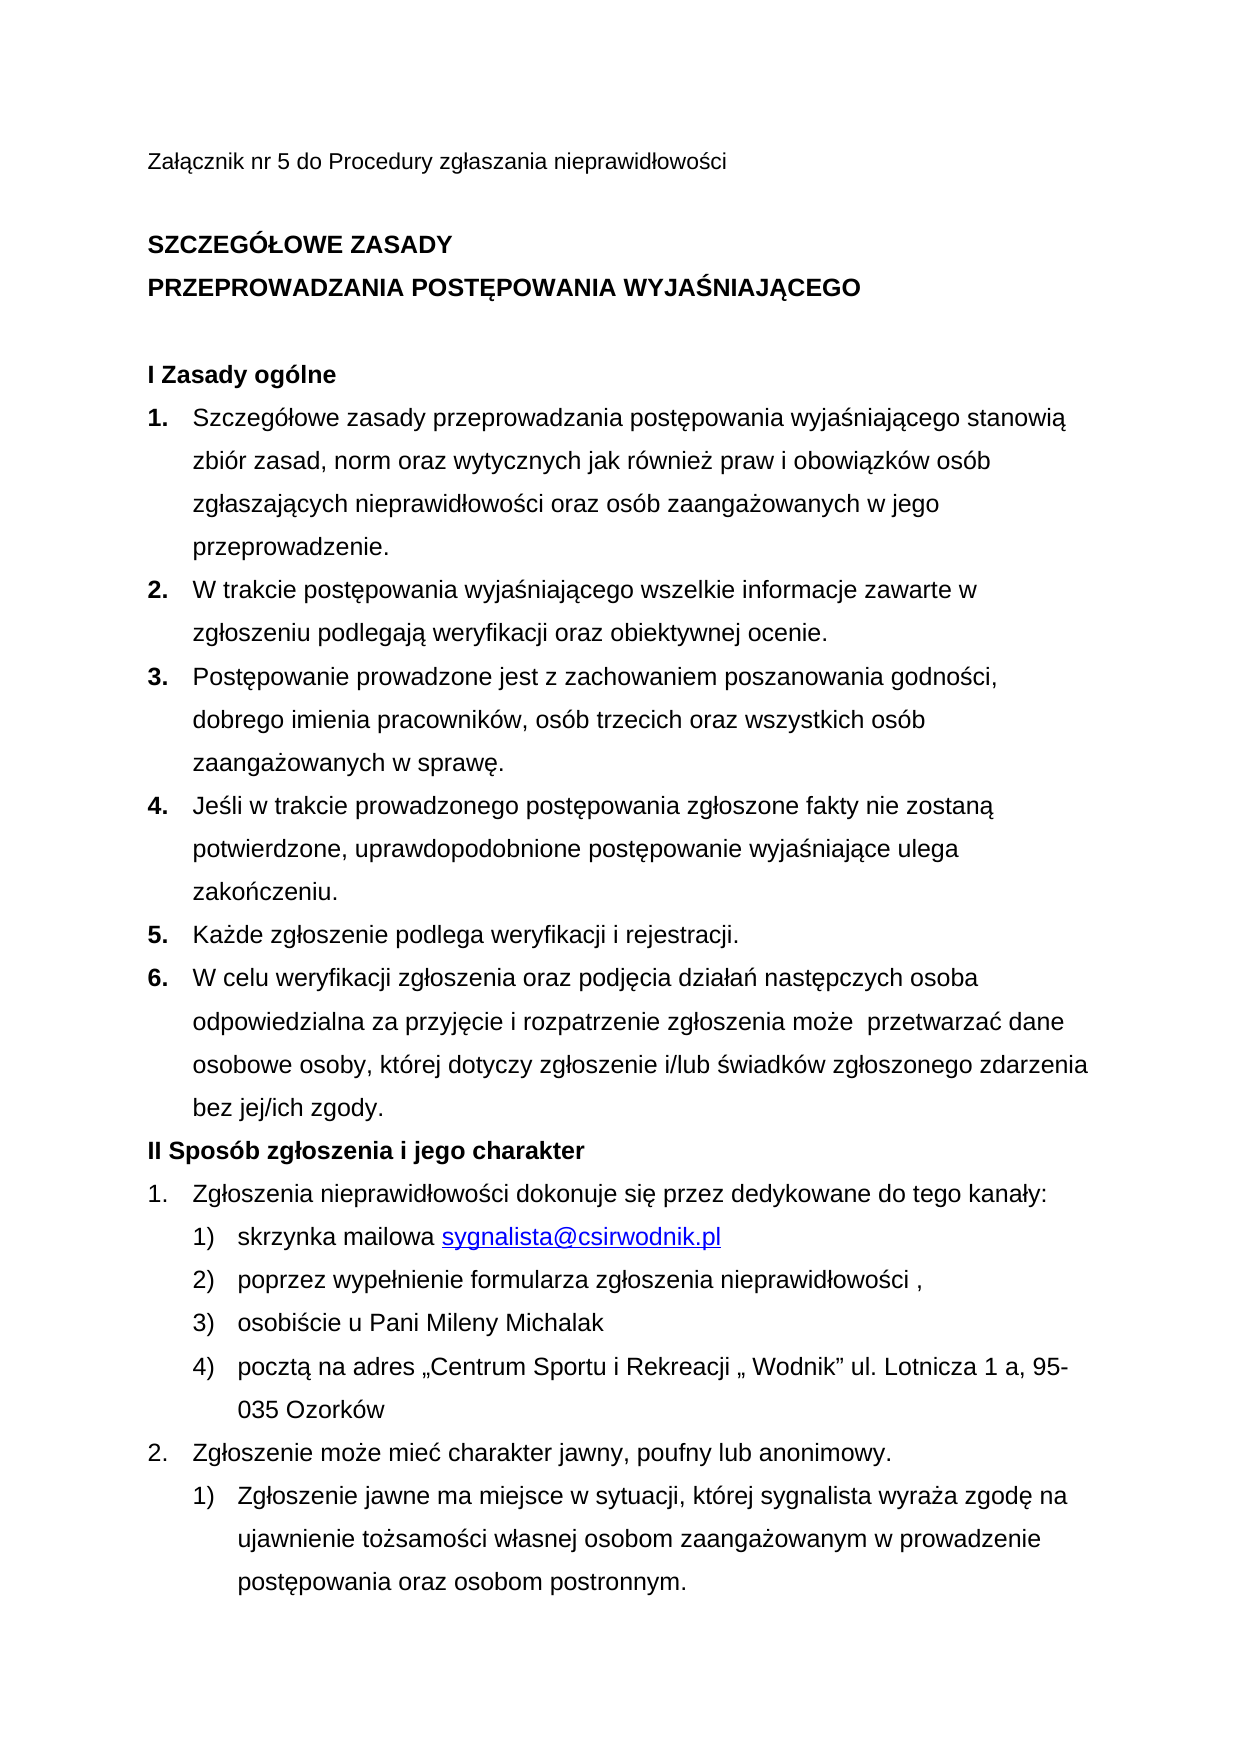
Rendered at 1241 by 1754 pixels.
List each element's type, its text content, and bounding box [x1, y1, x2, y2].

list Zgłoszenia nieprawidłowości dokonuje się przez dedykowane do tego kanały: [147, 1179, 1093, 1208]
list Jeśli w trakcie prowadzonego postępowania zgłoszone fakty nie zostaną potwierdzone, uprawdopodobnione postępowanie wyjaśniające ulega zakończeniu. [147, 791, 1093, 906]
text SZCZEGÓŁOWE ZASADY PRZEPROWADZANIA POSTĘPOWANIA WYJAŚNIAJĄCEGO [147, 230, 1093, 302]
text Załącznik nr 5 do Procedury zgłaszania nieprawidłowości [147, 148, 1093, 174]
list osobiście u Pani Mileny Michalak [192, 1308, 1093, 1337]
list skrzynka mailowa sygnalista@csirwodnik.pl [192, 1222, 1093, 1251]
list Zgłoszenie jawne ma miejsce w sytuacji, której sygnalista wyraża zgodę na ujawnienie tożsamości własnej osobom zaangażowanym w prowadzenie postępowania oraz osobom postronnym. [192, 1481, 1093, 1596]
list W celu weryfikacji zgłoszenia oraz podjęcia działań następczych osoba odpowiedzialna za przyjęcie i rozpatrzenie zgłoszenia może przetwarzać dane osobowe osoby, której dotyczy zgłoszenie i/lub świadków zgłoszonego zdarzenia bez jej/ich zgody. [147, 963, 1093, 1121]
list pocztą na adres „Centrum Sportu i Rekreacji „ Wodnik” ul. Lotnicza 1 a, 95- 035 Ozorków [192, 1351, 1093, 1423]
list Każde zgłoszenie podlega weryfikacji i rejestracji. [147, 920, 1093, 949]
list Zgłoszenie może mieć charakter jawny, poufny lub anonimowy. [147, 1438, 1093, 1466]
list Postępowanie prowadzone jest z zachowaniem poszanowania godności, dobrego imienia pracowników, osób trzecich oraz wszystkich osób zaangażowanych w sprawę. [147, 661, 1093, 776]
list poprzez wypełnienie formularza zgłoszenia nieprawidłowości , [192, 1265, 1093, 1294]
list Szczegółowe zasady przeprowadzania postępowania wyjaśniającego stanowią zbiór zasad, norm oraz wytycznych jak również praw i obowiązków osób zgłaszających nieprawidłowości oraz osób zaangażowanych w jego przeprowadzenie. [147, 403, 1093, 561]
text I Zasady ogólne [147, 359, 1093, 388]
text II Sposób zgłoszenia i jego charakter [147, 1136, 1093, 1164]
list W trakcie postępowania wyjaśniającego wszelkie informacje zawarte w zgłoszeniu podlegają weryfikacji oraz obiektywnej ocenie. [147, 575, 1093, 647]
